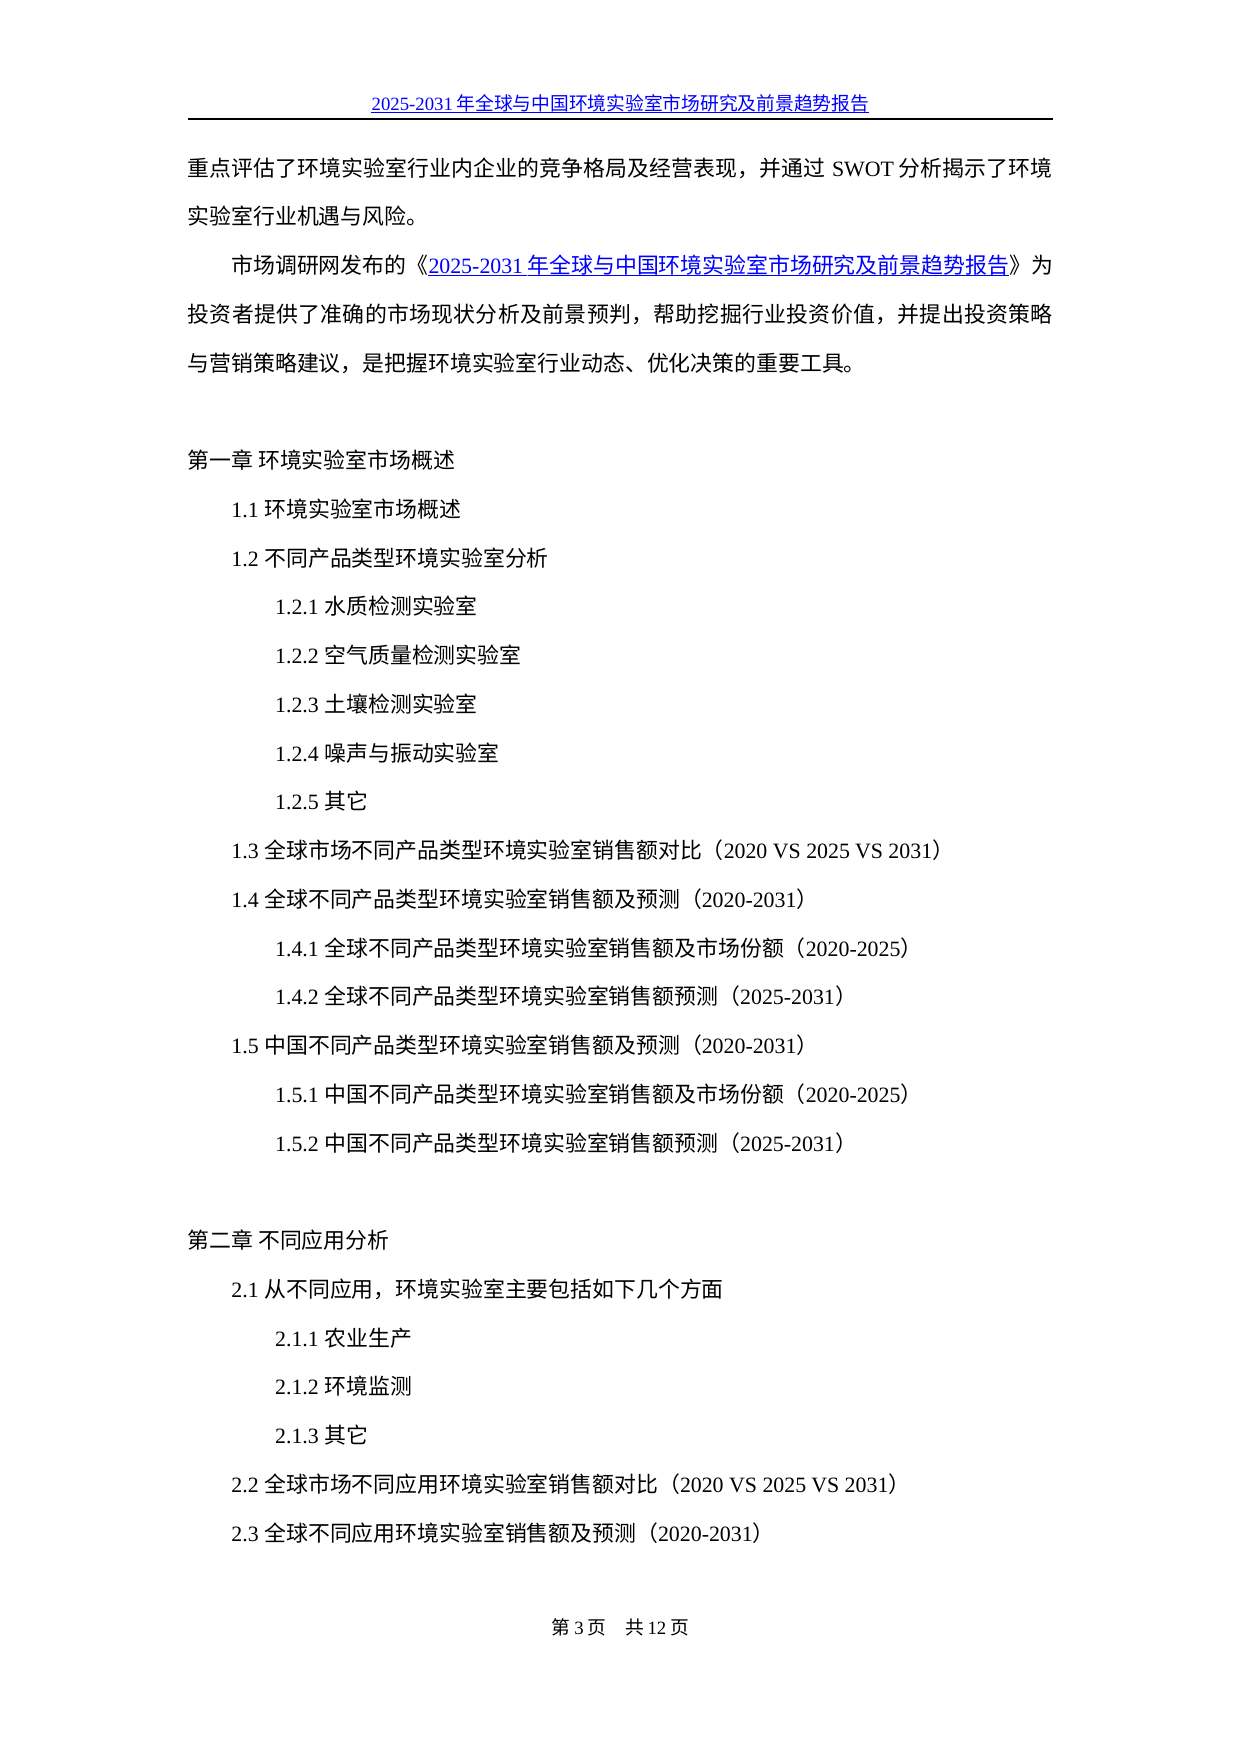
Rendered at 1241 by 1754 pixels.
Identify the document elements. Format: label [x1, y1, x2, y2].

text [187, 150, 1053, 1548]
